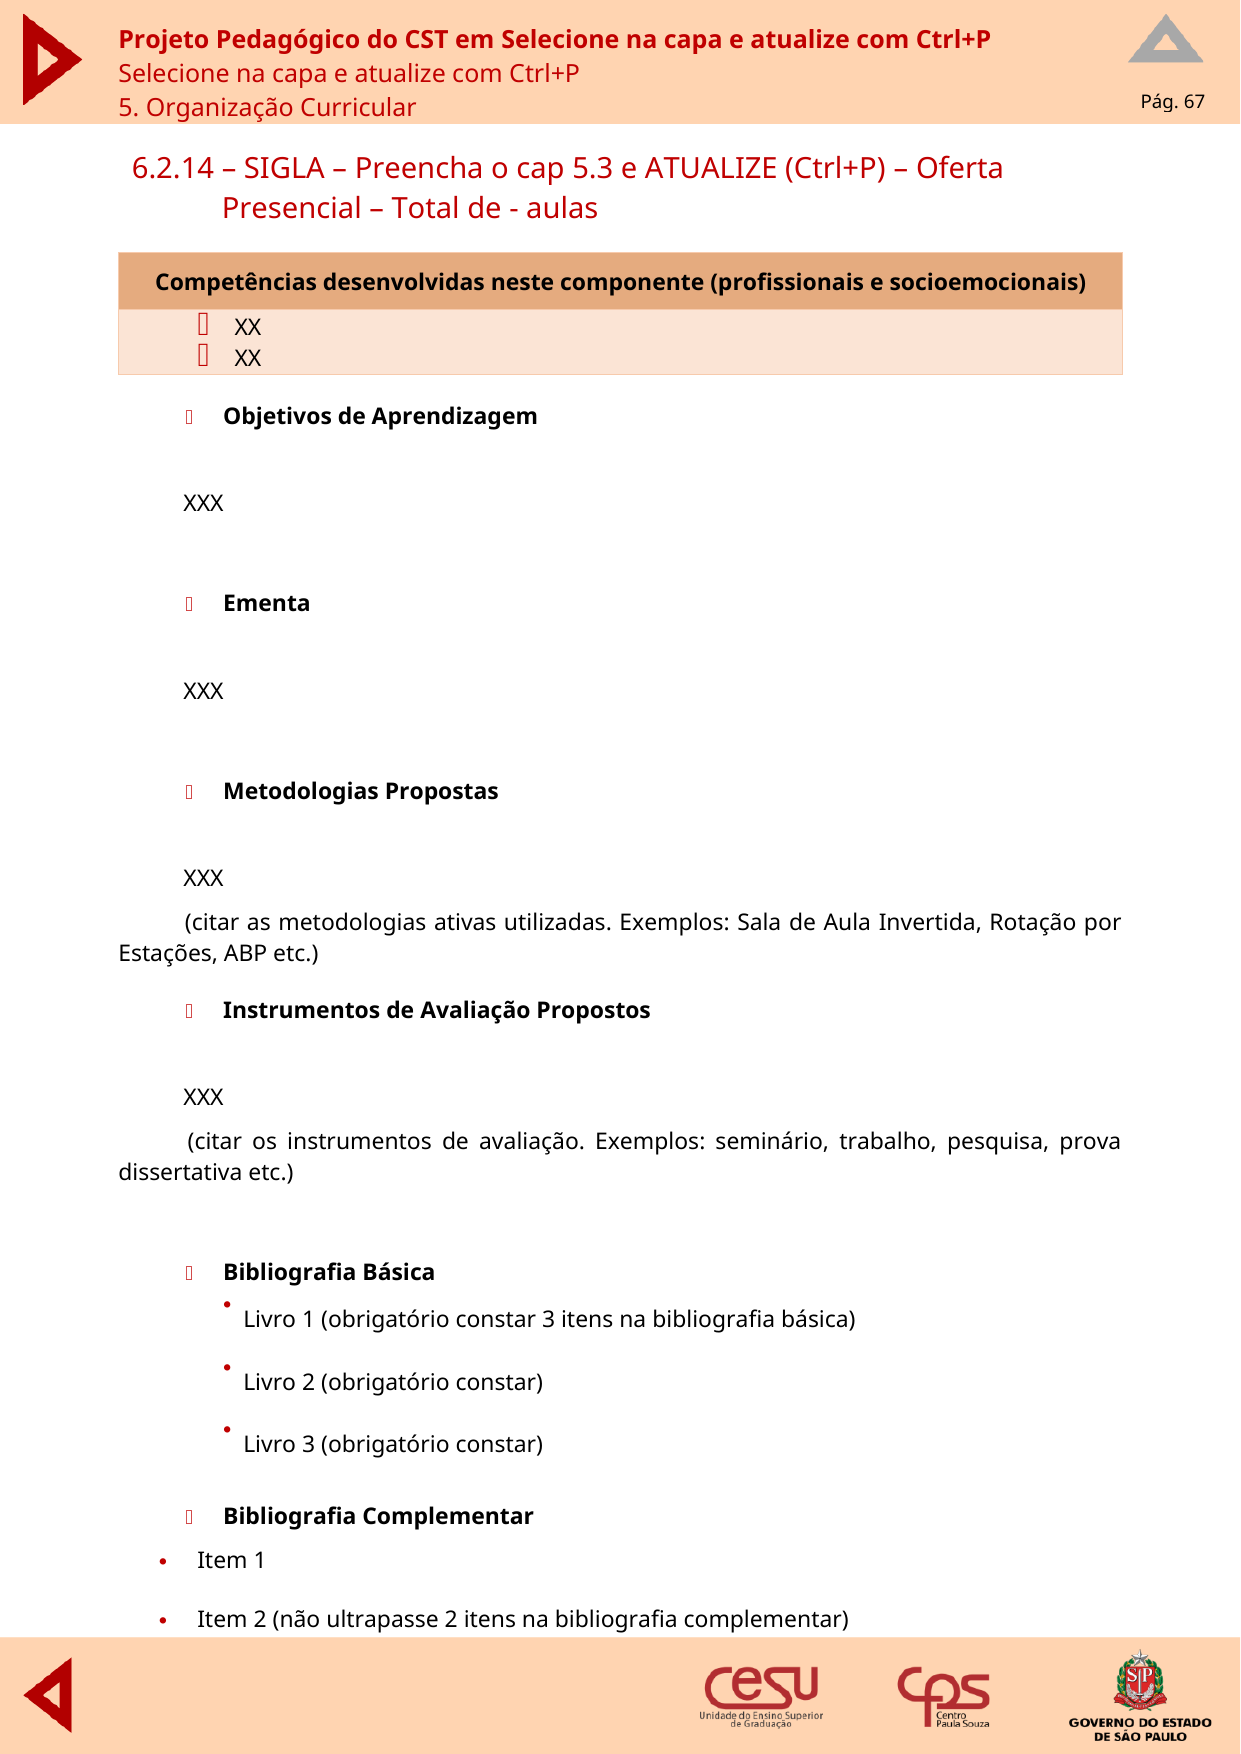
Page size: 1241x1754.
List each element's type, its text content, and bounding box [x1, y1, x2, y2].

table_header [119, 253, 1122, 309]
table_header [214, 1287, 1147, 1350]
picture [0, 0, 1241, 1754]
text XXX [118, 675, 1122, 706]
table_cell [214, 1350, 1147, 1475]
subtitle – SIGLA – Preencha o cap 5.3 e ATUALIZE (Ctrl+P) – Oferta Presencial – Total de - aulas [222, 148, 1122, 227]
text Objetivos de Aprendizagem [185, 400, 1122, 431]
text Item 1 [159, 1543, 1122, 1575]
text XXX [118, 862, 1122, 893]
text Item 2 (não ultrapasse 2 itens na bibliografia complementar) [159, 1603, 1122, 1634]
text Bibliografia Básica [185, 1256, 1122, 1287]
text XXX [118, 1081, 1122, 1112]
text (citar os instrumentos de avaliação. Exemplos: seminário, trabalho, pesquisa, prova dissertativa etc.) [118, 1125, 1122, 1187]
text Bibliografia Complementar [185, 1500, 1122, 1531]
text Instrumentos de Avaliação Propostos [185, 993, 1122, 1025]
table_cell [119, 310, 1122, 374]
text (citar as metodologias ativas utilizadas. Exemplos: Sala de Aula Invertida, Rotação por Estações, ABP etc.) [118, 906, 1122, 968]
text Ementa [185, 587, 1122, 618]
text Metodologias Propostas [185, 775, 1122, 806]
text XXX [118, 487, 1122, 518]
